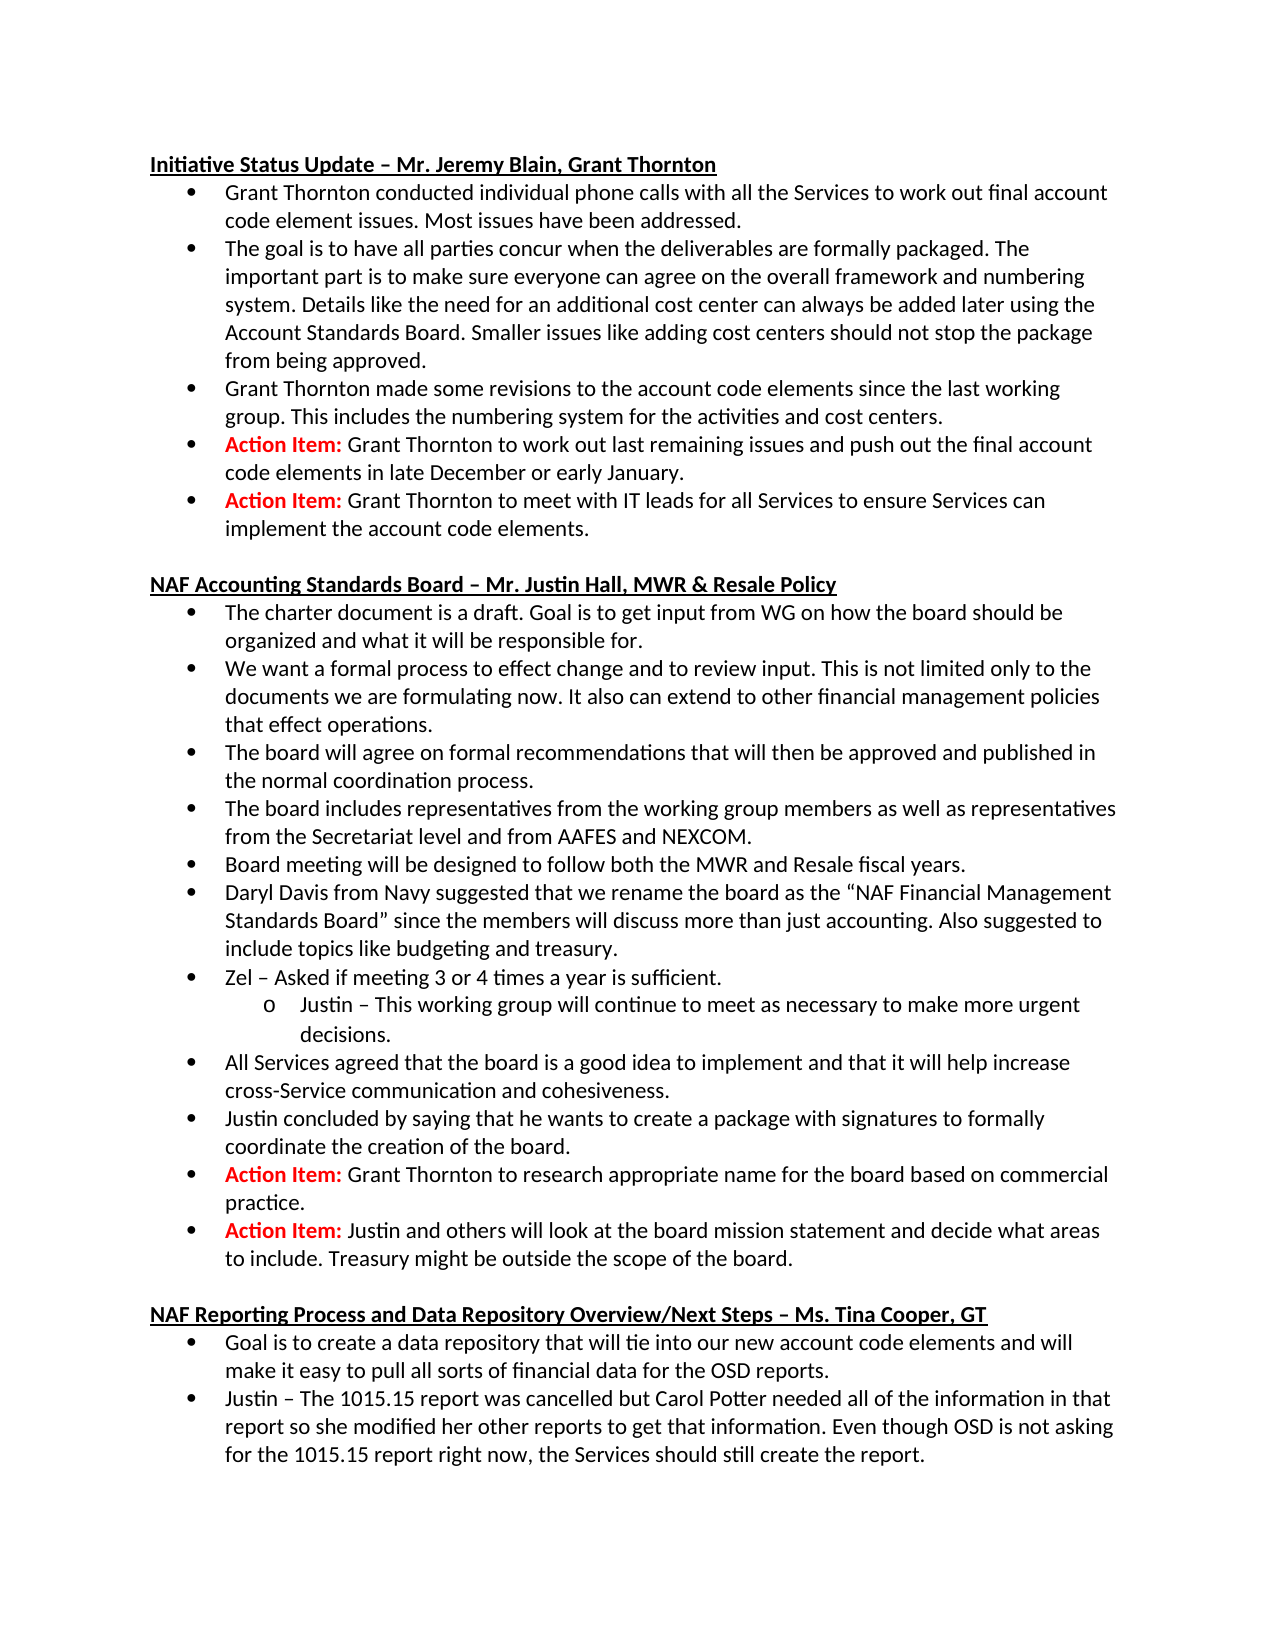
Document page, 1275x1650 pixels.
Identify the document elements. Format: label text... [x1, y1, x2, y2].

list The goal is to have all parties concur when the deliverables are formally packaged. The important part is to make sure everyone can agree on the overall framework and numbering system. Details like the need for an additional cost center can always be added later using the Account Standards Board. Smaller issues like adding cost centers should not stop the package from being approved. [187, 234, 1125, 374]
list All Services agreed that the board is a good idea to implement and that it will help increase cross-Service communication and cohesiveness. [187, 1048, 1125, 1104]
list Action Item: Justin and others will look at the board mission statement and decide what areas to include. Treasury might be outside the scope of the board. [187, 1216, 1125, 1272]
list Action Item: Grant Thornton to meet with IT leads for all Services to ensure Services can implement the account code elements. [187, 486, 1125, 542]
text Initiative Status Update – Mr. Jeremy Blain, Grant Thornton [150, 150, 1125, 178]
list We want a formal process to effect change and to review input. This is not limited only to the documents we are formulating now. It also can extend to other financial management policies that effect operations. [187, 654, 1125, 738]
text NAF Accounting Standards Board – Mr. Justin Hall, MWR & Resale Policy [150, 570, 1125, 598]
list Justin – The 1015.15 report was cancelled but Carol Potter needed all of the information in that report so she modified her other reports to get that information. Even though OSD is not asking for the 1015.15 report right now, the Services should still create the report. [187, 1384, 1125, 1468]
list The board includes representatives from the working group members as well as representatives from the Secretariat level and from AAFES and NEXCOM. [187, 794, 1125, 851]
list The charter document is a draft. Goal is to get input from WG on how the board should be organized and what it will be responsible for. [187, 598, 1125, 654]
text NAF Reporting Process and Data Repository Overview/Next Steps – Ms. Tina Cooper, GT [150, 1300, 1125, 1328]
list The board will agree on formal recommendations that will then be approved and published in the normal coordination process. [187, 738, 1125, 794]
list Zel – Asked if meeting 3 or 4 times a year is sufficient. [187, 963, 1125, 991]
list Grant Thornton conducted individual phone calls with all the Services to work out final account code element issues. Most issues have been addressed. [187, 178, 1125, 234]
list Justin – This working group will continue to meet as necessary to make more urgent decisions. [262, 991, 1125, 1048]
list Daryl Davis from Navy suggested that we rename the board as the “NAF Financial Management Standards Board” since the members will discuss more than just accounting. Also suggested to include topics like budgeting and treasury. [187, 878, 1125, 963]
list Action Item: Grant Thornton to work out last remaining issues and push out the final account code elements in late December or early January. [187, 430, 1125, 486]
list Board meeting will be designed to follow both the MWR and Resale fiscal years. [187, 851, 1125, 878]
list Grant Thornton made some revisions to the account code elements since the last working group. This includes the numbering system for the activities and cost centers. [187, 374, 1125, 430]
list Action Item: Grant Thornton to research appropriate name for the board based on commercial practice. [187, 1160, 1125, 1216]
list Goal is to create a data repository that will tie into our new account code elements and will make it easy to pull all sorts of financial data for the OSD reports. [187, 1328, 1125, 1384]
list Justin concluded by saying that he wants to create a package with signatures to formally coordinate the creation of the board. [187, 1104, 1125, 1160]
